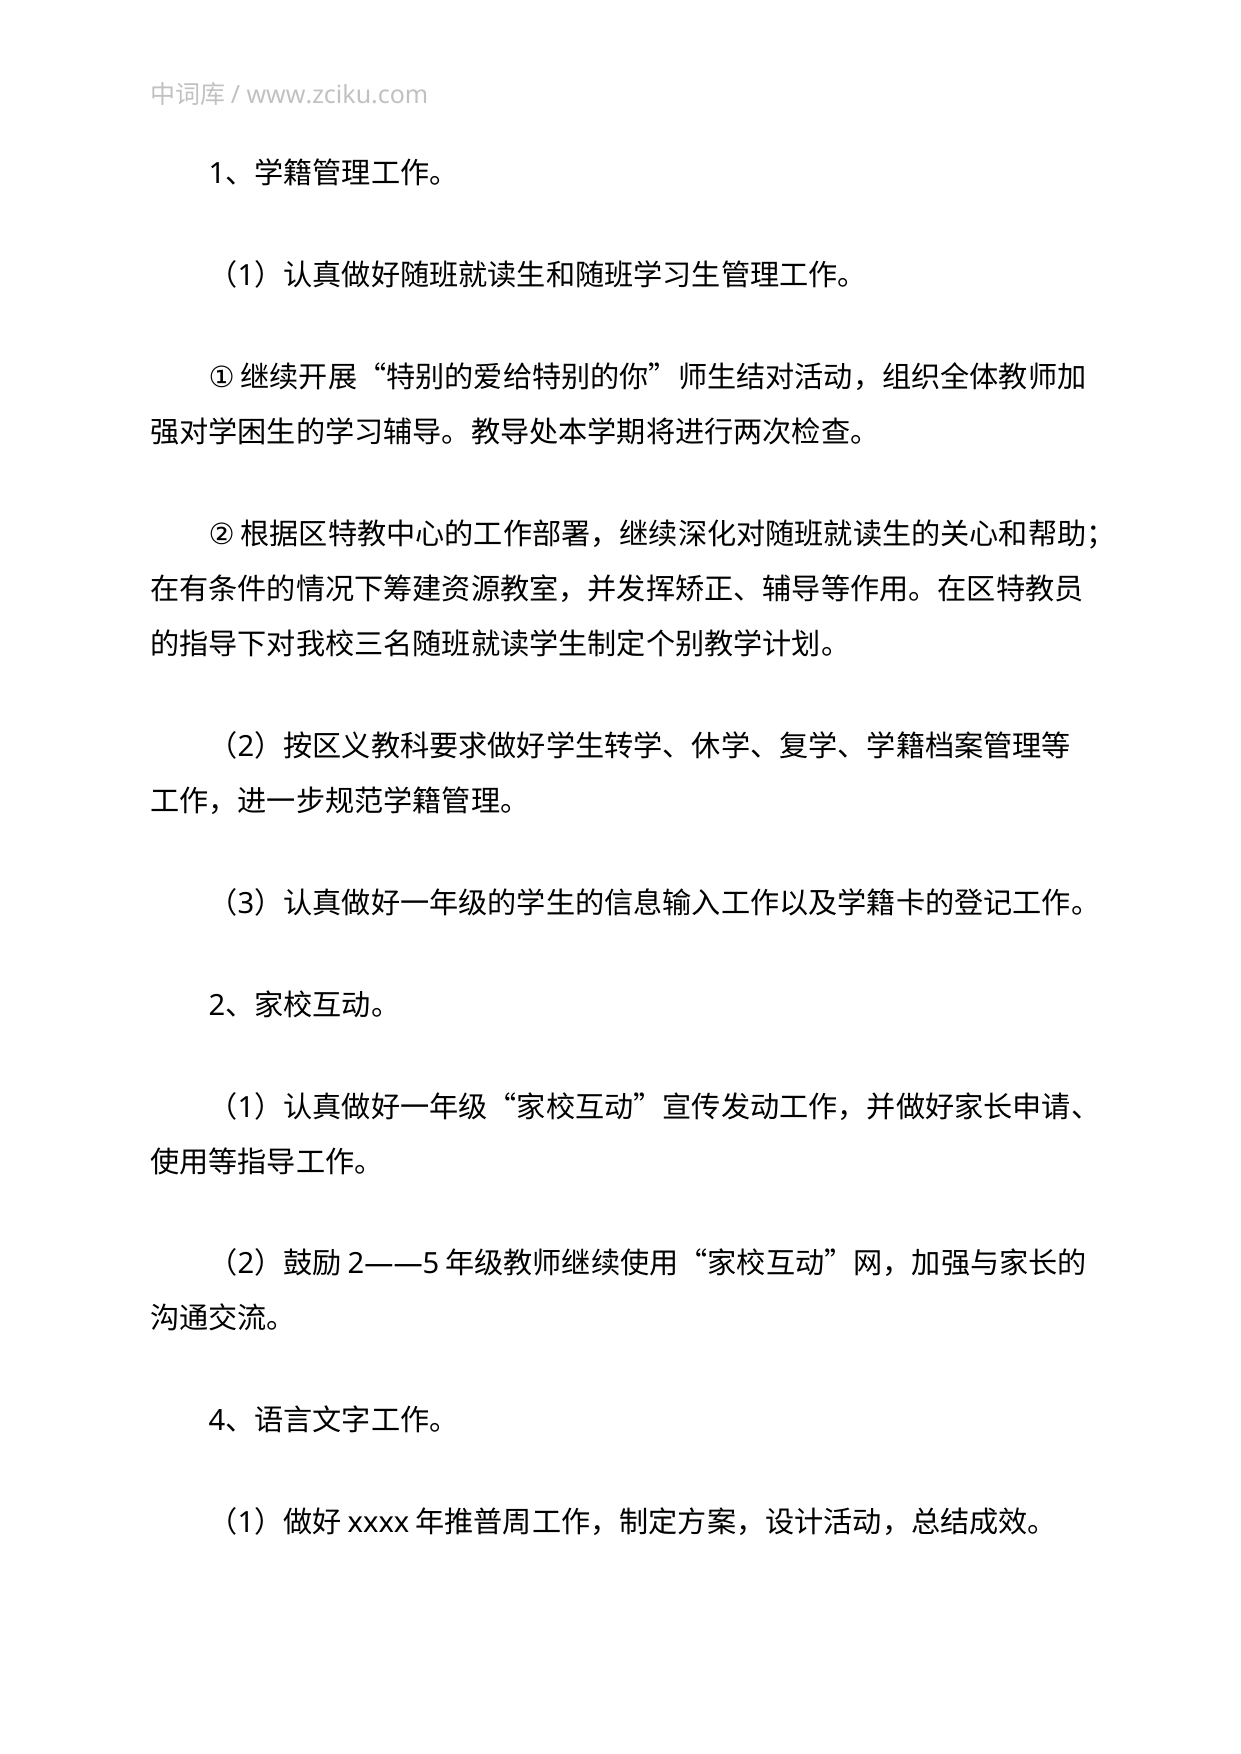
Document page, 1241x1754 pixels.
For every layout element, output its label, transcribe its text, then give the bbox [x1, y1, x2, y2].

text 1、学籍管理工作。 [150, 150, 1090, 192]
text ①继续开展“特别的爱给特别的你”师生结对活动，组织全体教师加强对学困生的学习辅导。教导处本学期将进行两次检查。 [150, 354, 1090, 451]
text ②根据区特教中心的工作部署，继续深化对随班就读生的关心和帮助；在有条件的情况下筹建资源教室，并发挥矫正、辅导等作用。在区特教员的指导下对我校三名随班就读学生制定个别教学计划。 [150, 511, 1090, 663]
text （1）认真做好随班就读生和随班学习生管理工作。 [150, 252, 1090, 294]
text （1）认真做好一年级“家校互动”宣传发动工作，并做好家长申请、使用等指导工作。 [150, 1083, 1090, 1180]
text 4、语言文字工作。 [150, 1397, 1090, 1439]
text （2）鼓励2——5年级教师继续使用“家校互动”网，加强与家长的沟通交流。 [150, 1240, 1090, 1337]
text （1）做好xxxx年推普周工作，制定方案，设计活动，总结成效。 [150, 1499, 1090, 1541]
text （3）认真做好一年级的学生的信息输入工作以及学籍卡的登记工作。 [150, 879, 1090, 922]
text （2）按区义教科要求做好学生转学、休学、复学、学籍档案管理等工作，进一步规范学籍管理。 [150, 722, 1090, 820]
text 2、家校互动。 [150, 981, 1090, 1023]
